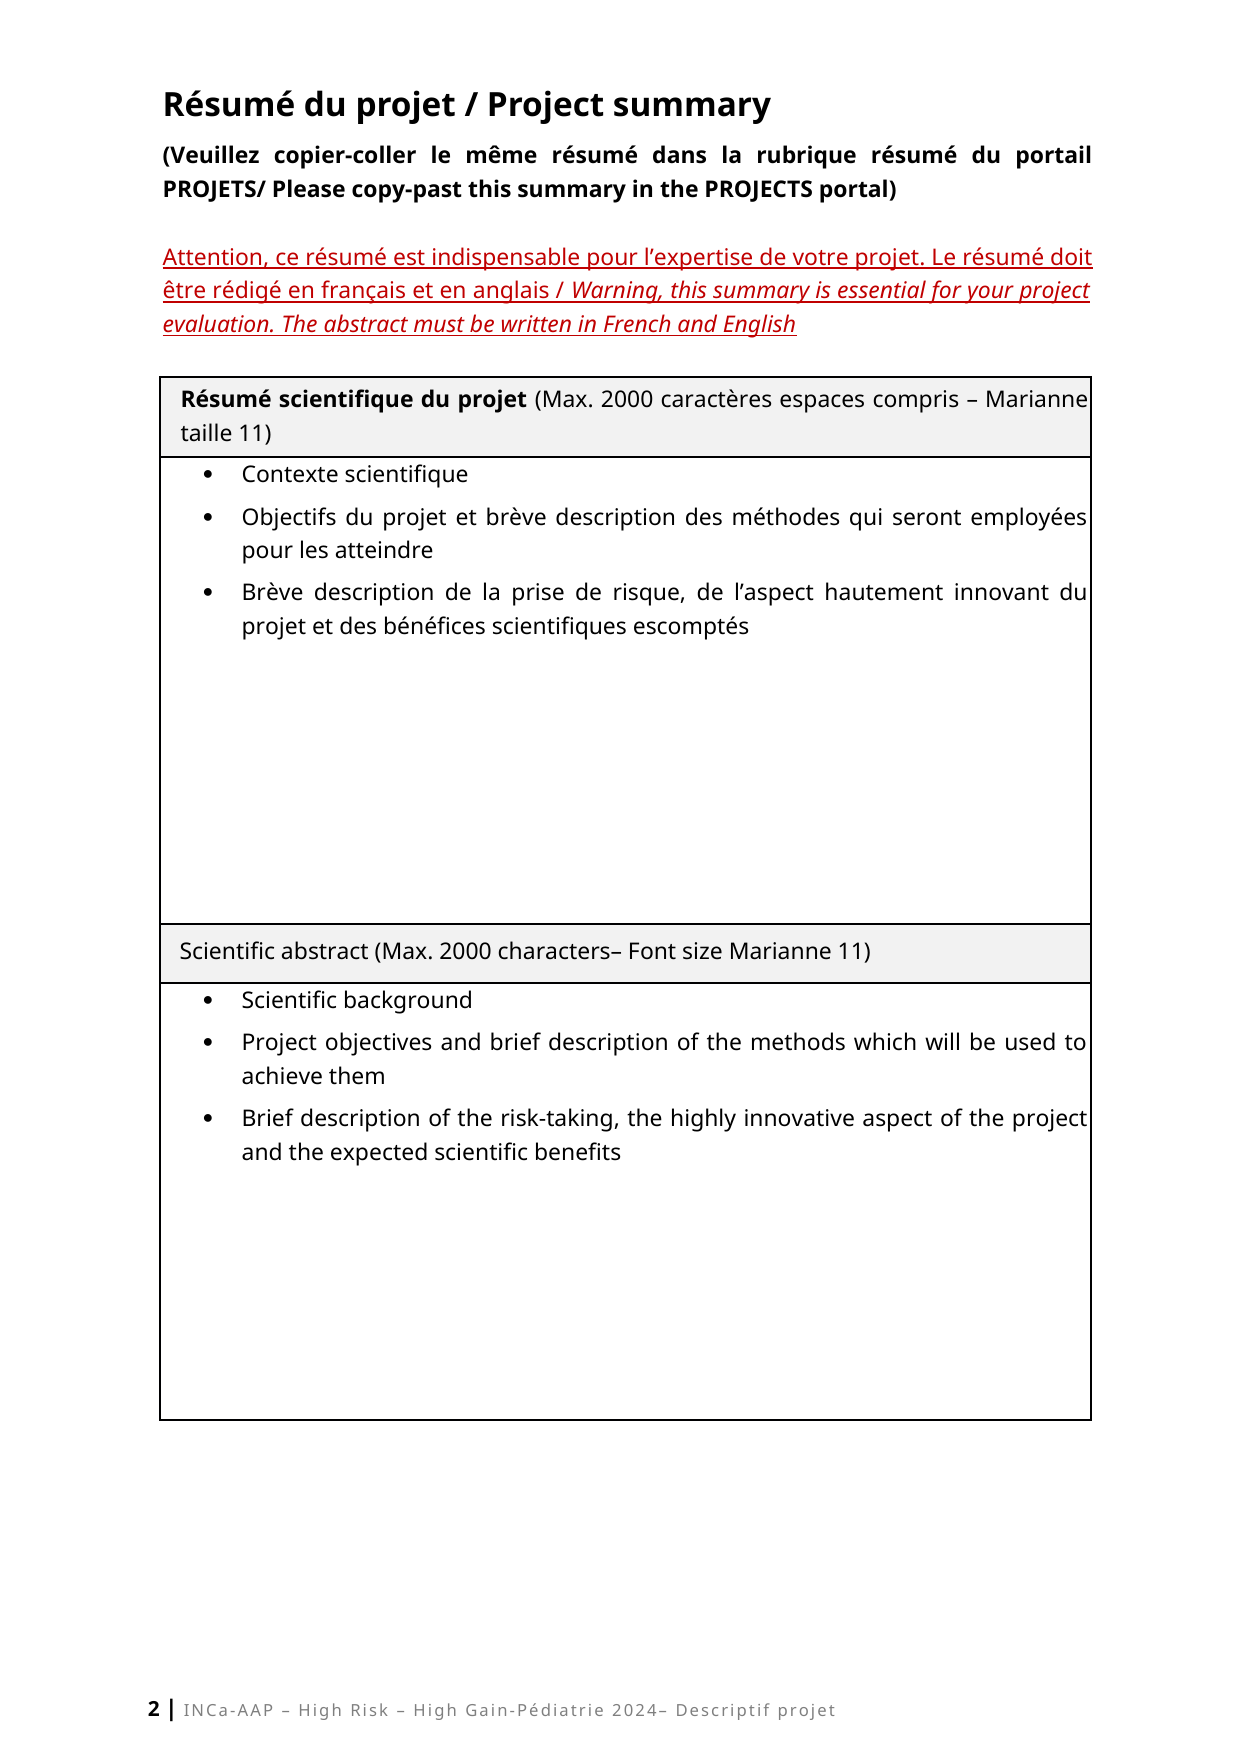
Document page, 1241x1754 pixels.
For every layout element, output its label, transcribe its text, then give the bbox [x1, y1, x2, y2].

table_cell Contexte scientifique Objectifs du projet et brève description des méthodes qui seront employées pour les atteindre Brève description de la prise de risque, de l’aspect hautement innovant du projet et des bénéfices scientifiques escomptés [161, 458, 1090, 923]
table_cell Scientific abstract (Max. 2000 characters– Font size Marianne 11) [161, 925, 1090, 982]
text Attention, ce résumé est indispensable pour l’expertise de votre projet. Le résumé doit être rédigé en français et en anglais / Warning, this summary is essential for your project evaluation. The abstract must be written in French and English [162, 268, 1093, 339]
table_cell Scientific background Project objectives and brief description of the methods which will be used to achieve them Brief description of the risk-taking, the highly innovative aspect of the project and the expected scientific benefits [161, 984, 1090, 1419]
subtitle Résumé du projet / Project summary [162, 81, 1093, 127]
text (Veuillez copier-coller le même résumé dans la rubrique résumé du portail PROJETS/ Please copy-past this summary in the PROJECTS portal) [162, 139, 1093, 204]
table_header Résumé scientifique du projet (Max. 2000 caractères espaces compris – Marianne taille 11) [161, 378, 1090, 456]
text Attention, ce résumé est indispensable pour l’expertise de votre projet. Le résumé doit être rédigé en français et en anglais / Warning, this summary is essential for your project evaluation. The abstract must be written in French and English [162, 241, 1093, 267]
